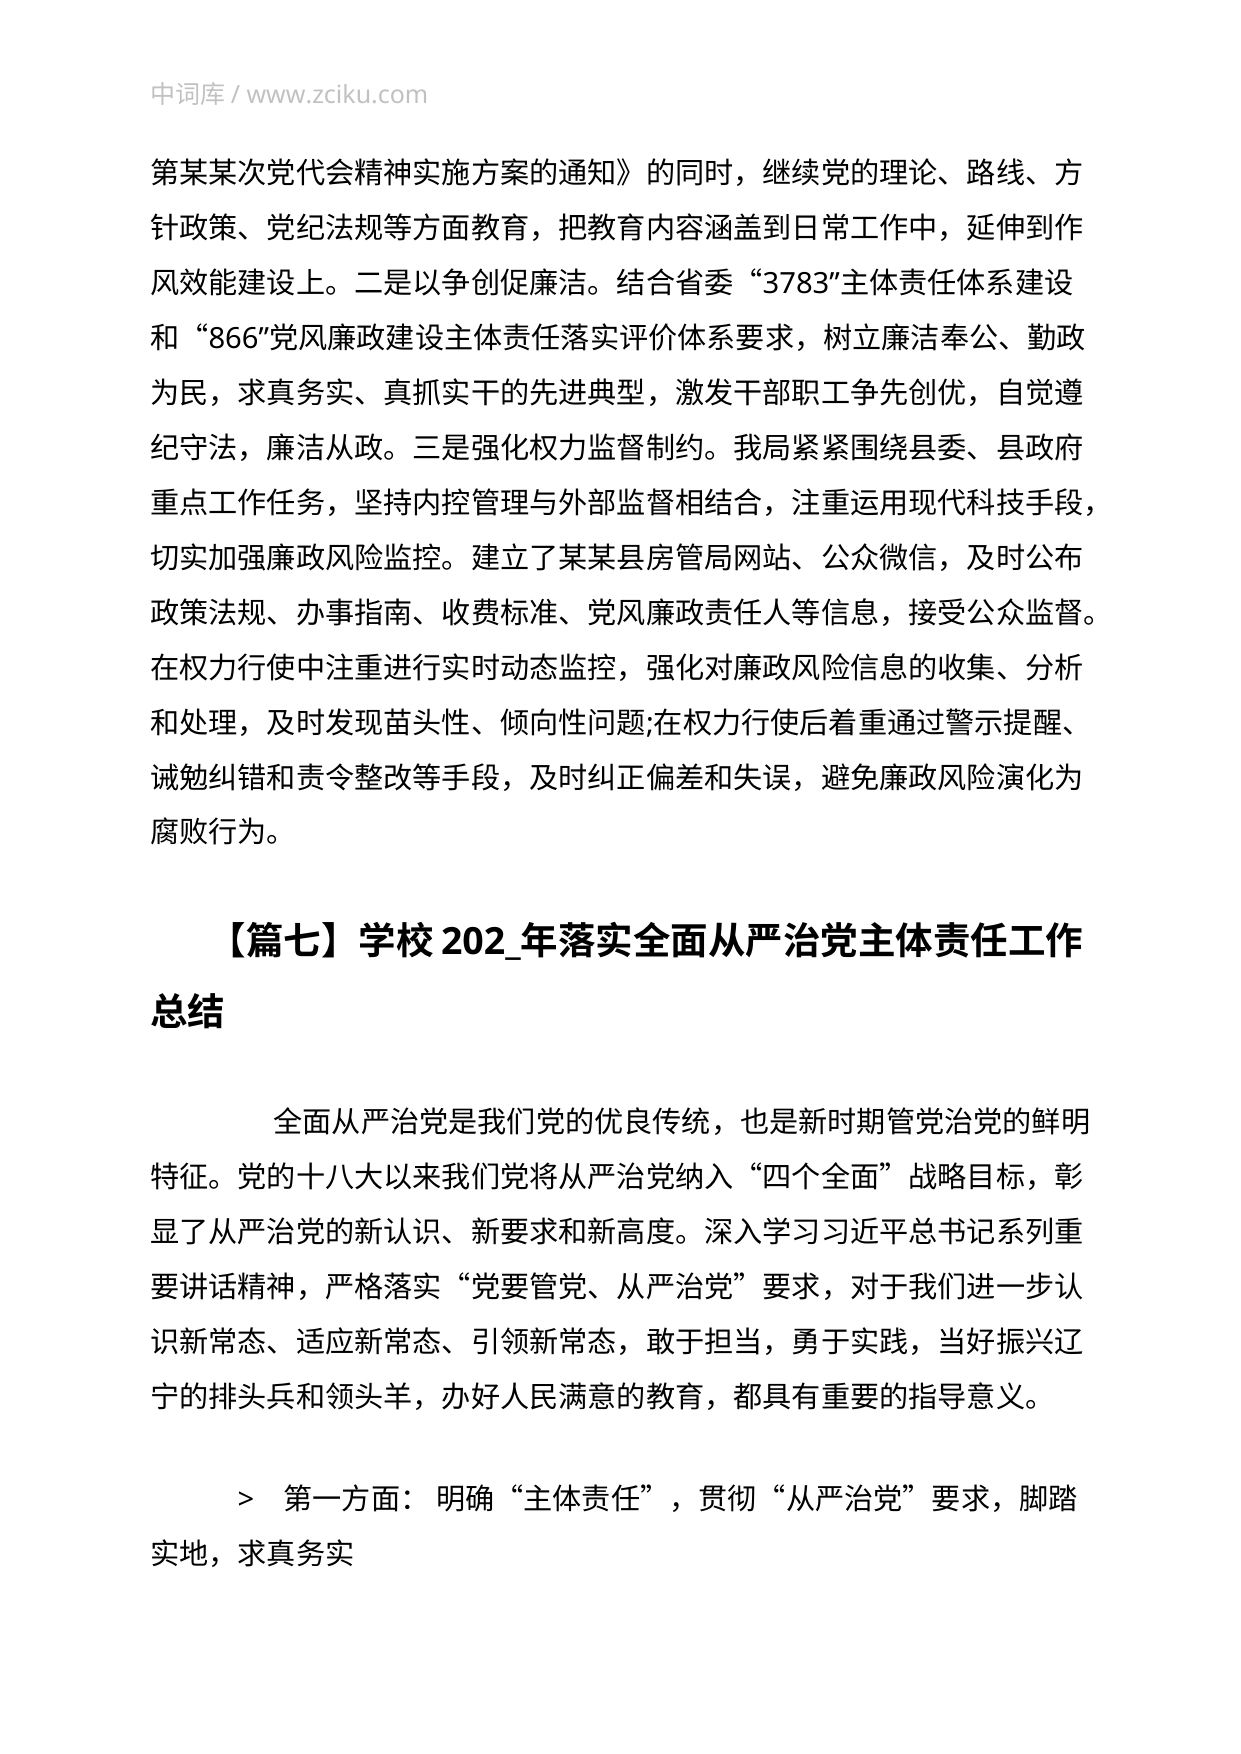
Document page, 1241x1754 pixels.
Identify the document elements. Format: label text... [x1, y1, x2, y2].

text 全面从严治党是我们党的优良传统，也是新时期管党治党的鲜明特征。党的十八大以来我们党将从严治党纳入“四个全面”战略目标，彰显了从严治党的新认识、新要求和新高度。深入学习习近平总书记系列重要讲话精神，严格落实“党要管党、从严治党”要求，对于我们进一步认识新常态、适应新常态、引领新常态，敢于担当，勇于实践，当好振兴辽宁的排头兵和领头羊，办好人民满意的教育，都具有重要的指导意义。 [150, 1099, 1090, 1416]
text 【篇七】学校202_年落实全面从严治党主体责任工作总结 [150, 911, 1090, 1036]
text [150, 150, 1090, 851]
text > 第一方面： 明确“主体责任”，贯彻“从严治党”要求，脚踏实地，求真务实 [150, 1475, 1090, 1572]
